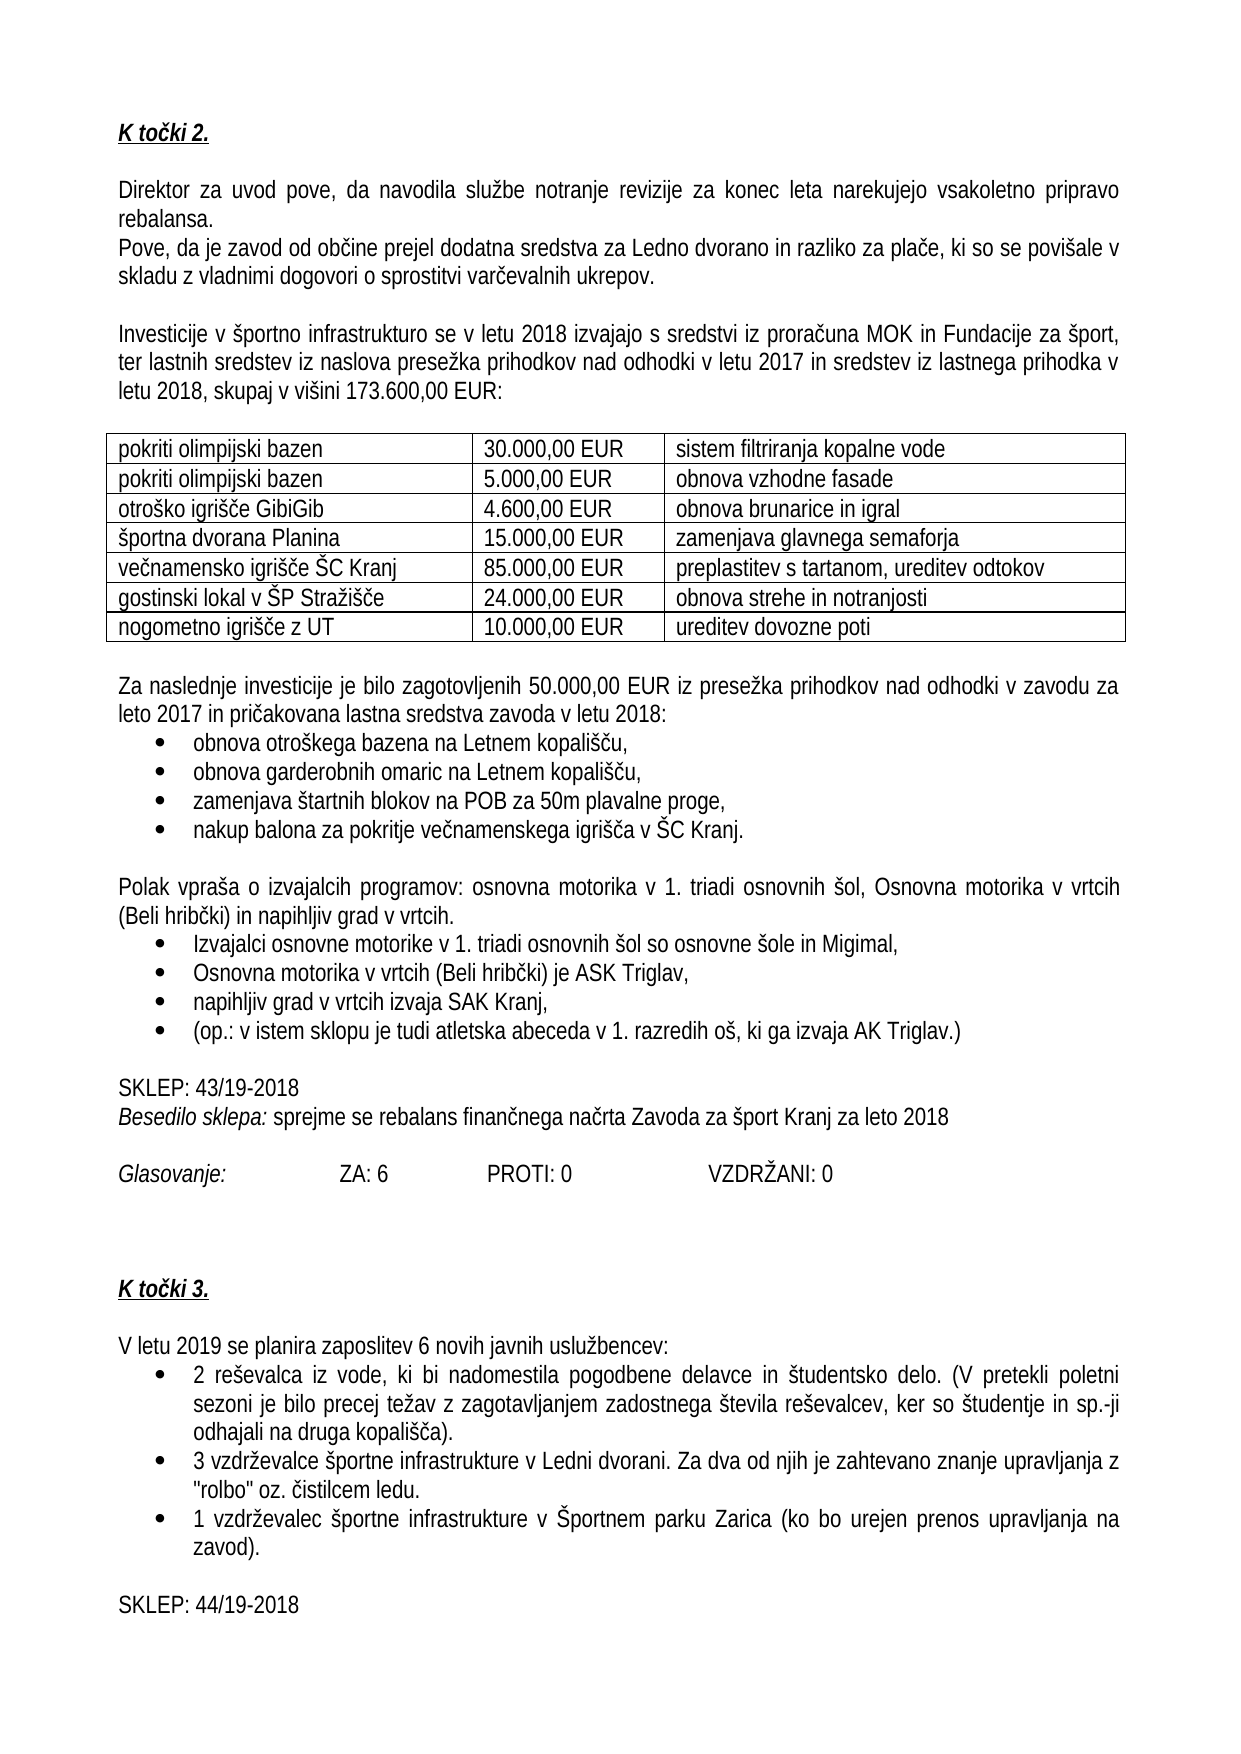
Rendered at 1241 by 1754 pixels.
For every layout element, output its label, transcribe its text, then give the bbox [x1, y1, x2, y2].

table_cell obnova brunarice in igral [665, 494, 1125, 522]
table_cell obnova vzhodne fasade [665, 464, 1125, 493]
table_cell 5.000,00 EUR [473, 464, 664, 493]
table_header 30.000,00 EUR [473, 434, 664, 463]
text Polak vpraša o izvajalcih programov: osnovna motorika v 1. triadi osnovnih šol, Osnovna motorika v vrtcih (Beli hribčki) in napihljiv grad v vrtcih. [118, 872, 1122, 929]
list napihljiv grad v vrtcih izvaja SAK Kranj, [156, 987, 1122, 1016]
text K točki 3. [118, 1274, 1122, 1303]
table_cell 4.600,00 EUR [473, 494, 664, 522]
table_header sistem filtriranja kopalne vode [665, 434, 1125, 463]
table_cell obnova strehe in notranjosti [665, 583, 1125, 611]
list zamenjava štartnih blokov na POB za 50m plavalne proge, [156, 786, 1122, 814]
text SKLEP: 43/19-2018 [118, 1073, 1122, 1102]
text Pove, da je zavod od občine prejel dodatna sredstva za Ledno dvorano in razliko za plače, ki so se povišale v skladu z vladnimi dogovori o sprostitvi varčevalnih ukrepov. [118, 233, 1122, 290]
table_cell 15.000,00 EUR [473, 523, 664, 552]
list nakup balona za pokritje večnamenskega igrišča v ŠC Kranj. [156, 814, 1122, 843]
list obnova garderobnih omaric na Letnem kopališču, [156, 757, 1122, 786]
text Za naslednje investicije je bilo zagotovljenih 50.000,00 EUR iz presežka prihodkov nad odhodki v zavodu za leto 2017 in pričakovana lastna sredstva zavoda v letu 2018: [118, 671, 1122, 728]
list (op.: v istem sklopu je tudi atletska abeceda v 1. razredih oš, ki ga izvaja AK Triglav.) [156, 1016, 1122, 1045]
text Direktor za uvod pove, da navodila službe notranje revizije za konec leta narekujejo vsakoletno pripravo rebalansa. [118, 175, 1122, 233]
table_cell otroško igrišče GibiGib [107, 494, 472, 522]
text K točki 2. [118, 118, 1122, 147]
list 2 reševalca iz vode, ki bi nadomestila pogodbene delavce in študentsko delo. (V pretekli poletni sezoni je bilo precej težav z zagotavljanjem zadostnega števila reševalcev, ker so študentje in sp.-ji odhajali na druga kopališča). [156, 1360, 1122, 1446]
list obnova otroškega bazena na Letnem kopališču, [156, 728, 1122, 757]
text Investicije v športno infrastrukturo se v letu 2018 izvajajo s sredstvi iz proračuna MOK in Fundacije za šport, ter lastnih sredstev iz naslova presežka prihodkov nad odhodki v letu 2017 in sredstev iz lastnega prihodka v letu 2018, skupaj v višini 173.600,00 EUR: [118, 319, 1122, 404]
table_cell pokriti olimpijski bazen [107, 464, 472, 493]
table_cell ureditev dovozne poti [665, 613, 1125, 641]
list 1 vzdrževalec športne infrastrukture v Športnem parku Zarica (ko bo urejen prenos upravljanja na zavod). [156, 1503, 1122, 1561]
table_cell 24.000,00 EUR [473, 583, 664, 611]
table_cell športna dvorana Planina [107, 523, 472, 552]
text Glasovanje: ZA: 6 PROTI: 0 VZDRŽANI: 0 [118, 1159, 1122, 1188]
table_cell 85.000,00 EUR [473, 553, 664, 582]
text Besedilo sklepa: sprejme se rebalans finančnega načrta Zavoda za šport Kranj za leto 2018 [118, 1102, 1122, 1131]
table_cell 10.000,00 EUR [473, 613, 664, 641]
text SKLEP: 44/19-2018 [118, 1590, 1122, 1618]
list Osnovna motorika v vrtcih (Beli hribčki) je ASK Triglav, [156, 958, 1122, 987]
table_cell večnamensko igrišče ŠC Kranj [107, 553, 472, 582]
table_cell preplastitev s tartanom, ureditev odtokov [665, 553, 1125, 582]
table_cell zamenjava glavnega semaforja [665, 523, 1125, 552]
table_cell gostinski lokal v ŠP Stražišče [107, 583, 472, 611]
table_header pokriti olimpijski bazen [107, 434, 472, 463]
table_cell nogometno igrišče z UT [107, 613, 472, 641]
list Izvajalci osnovne motorike v 1. triadi osnovnih šol so osnovne šole in Migimal, [156, 929, 1122, 958]
list 3 vzdrževalce športne infrastrukture v Ledni dvorani. Za dva od njih je zahtevano znanje upravljanja z "rolbo" oz. čistilcem ledu. [156, 1446, 1122, 1503]
text V letu 2019 se planira zaposlitev 6 novih javnih uslužbencev: [118, 1331, 1122, 1360]
